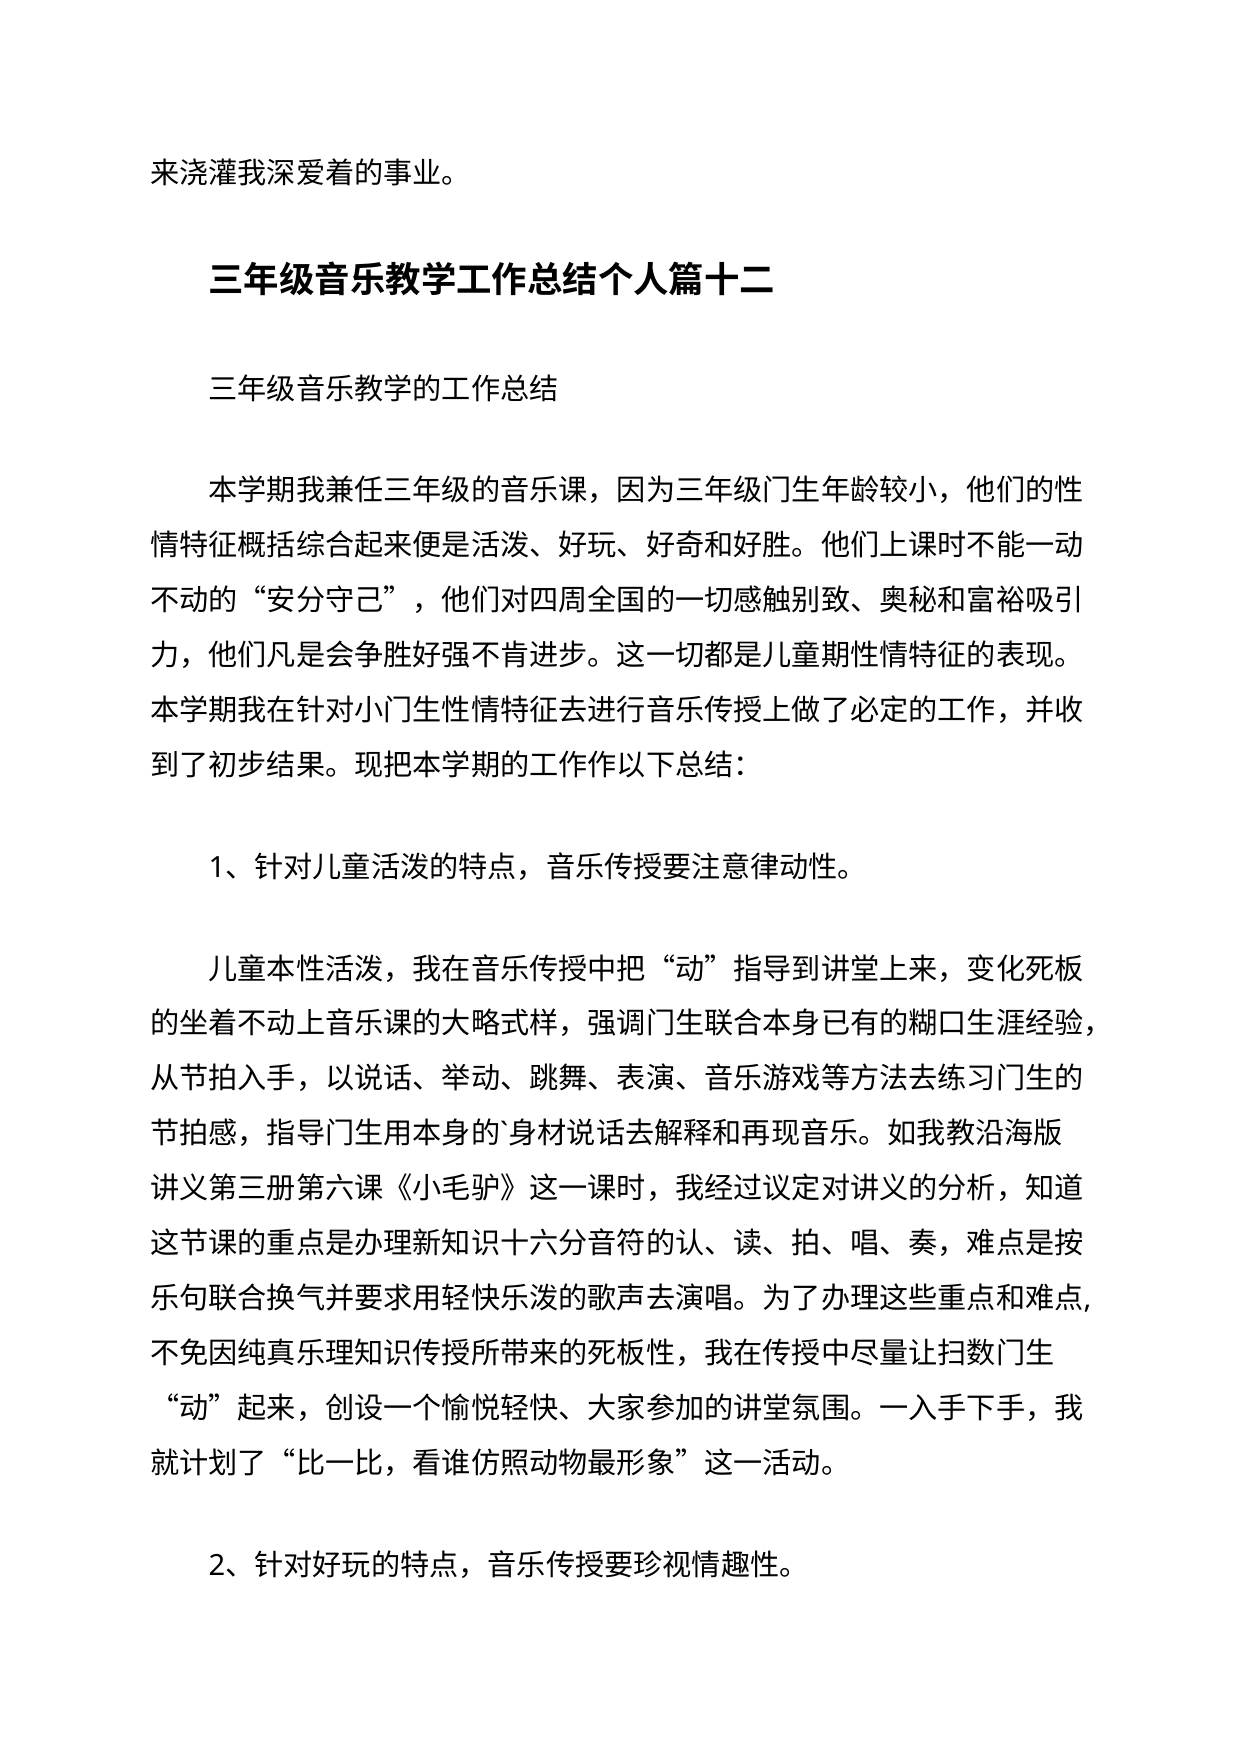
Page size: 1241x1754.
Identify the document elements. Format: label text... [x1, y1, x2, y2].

text 1、针对儿童活泼的特点，音乐传授要注意律动性。 [150, 843, 1090, 886]
text 2、针对好玩的特点，音乐传授要珍视情趣性。 [150, 1541, 1090, 1584]
text 三年级音乐教学工作总结个人篇十二 [150, 252, 1090, 303]
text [150, 150, 1090, 192]
text 儿童本性活泼，我在音乐传授中把“动”指导到讲堂上来，变化死板的坐着不动上音乐课的大略式样，强调门生联合本身已有的糊口生涯经验，从节拍入手，以说话、举动、跳舞、表演、音乐游戏等方法去练习门生的节拍感，指导门生用本身的`身材说话去解释和再现音乐。如我教沿海版讲义第三册第六课《小毛驴》这一课时，我经过议定对讲义的分析，知道这节课的重点是办理新知识十六分音符的认、读、拍、唱、奏，难点是按乐句联合换气并要求用轻快乐泼的歌声去演唱。为了办理这些重点和难点,不免因纯真乐理知识传授所带来的死板性，我在传授中尽量让扫数门生“动”起来，创设一个愉悦轻快、大家参加的讲堂氛围。一入手下手，我就计划了“比一比，看谁仿照动物最形象”这一活动。 [150, 945, 1090, 1482]
text 三年级音乐教学的工作总结 [150, 365, 1090, 407]
text 本学期我兼任三年级的音乐课，因为三年级门生年龄较小，他们的性情特征概括综合起来便是活泼、好玩、好奇和好胜。他们上课时不能一动不动的“安分守己”，他们对四周全国的一切感触别致、奥秘和富裕吸引力，他们凡是会争胜好强不肯进步。这一切都是儿童期性情特征的表现。本学期我在针对小门生性情特征去进行音乐传授上做了必定的工作，并收到了初步结果。现把本学期的工作作以下总结： [150, 467, 1090, 784]
